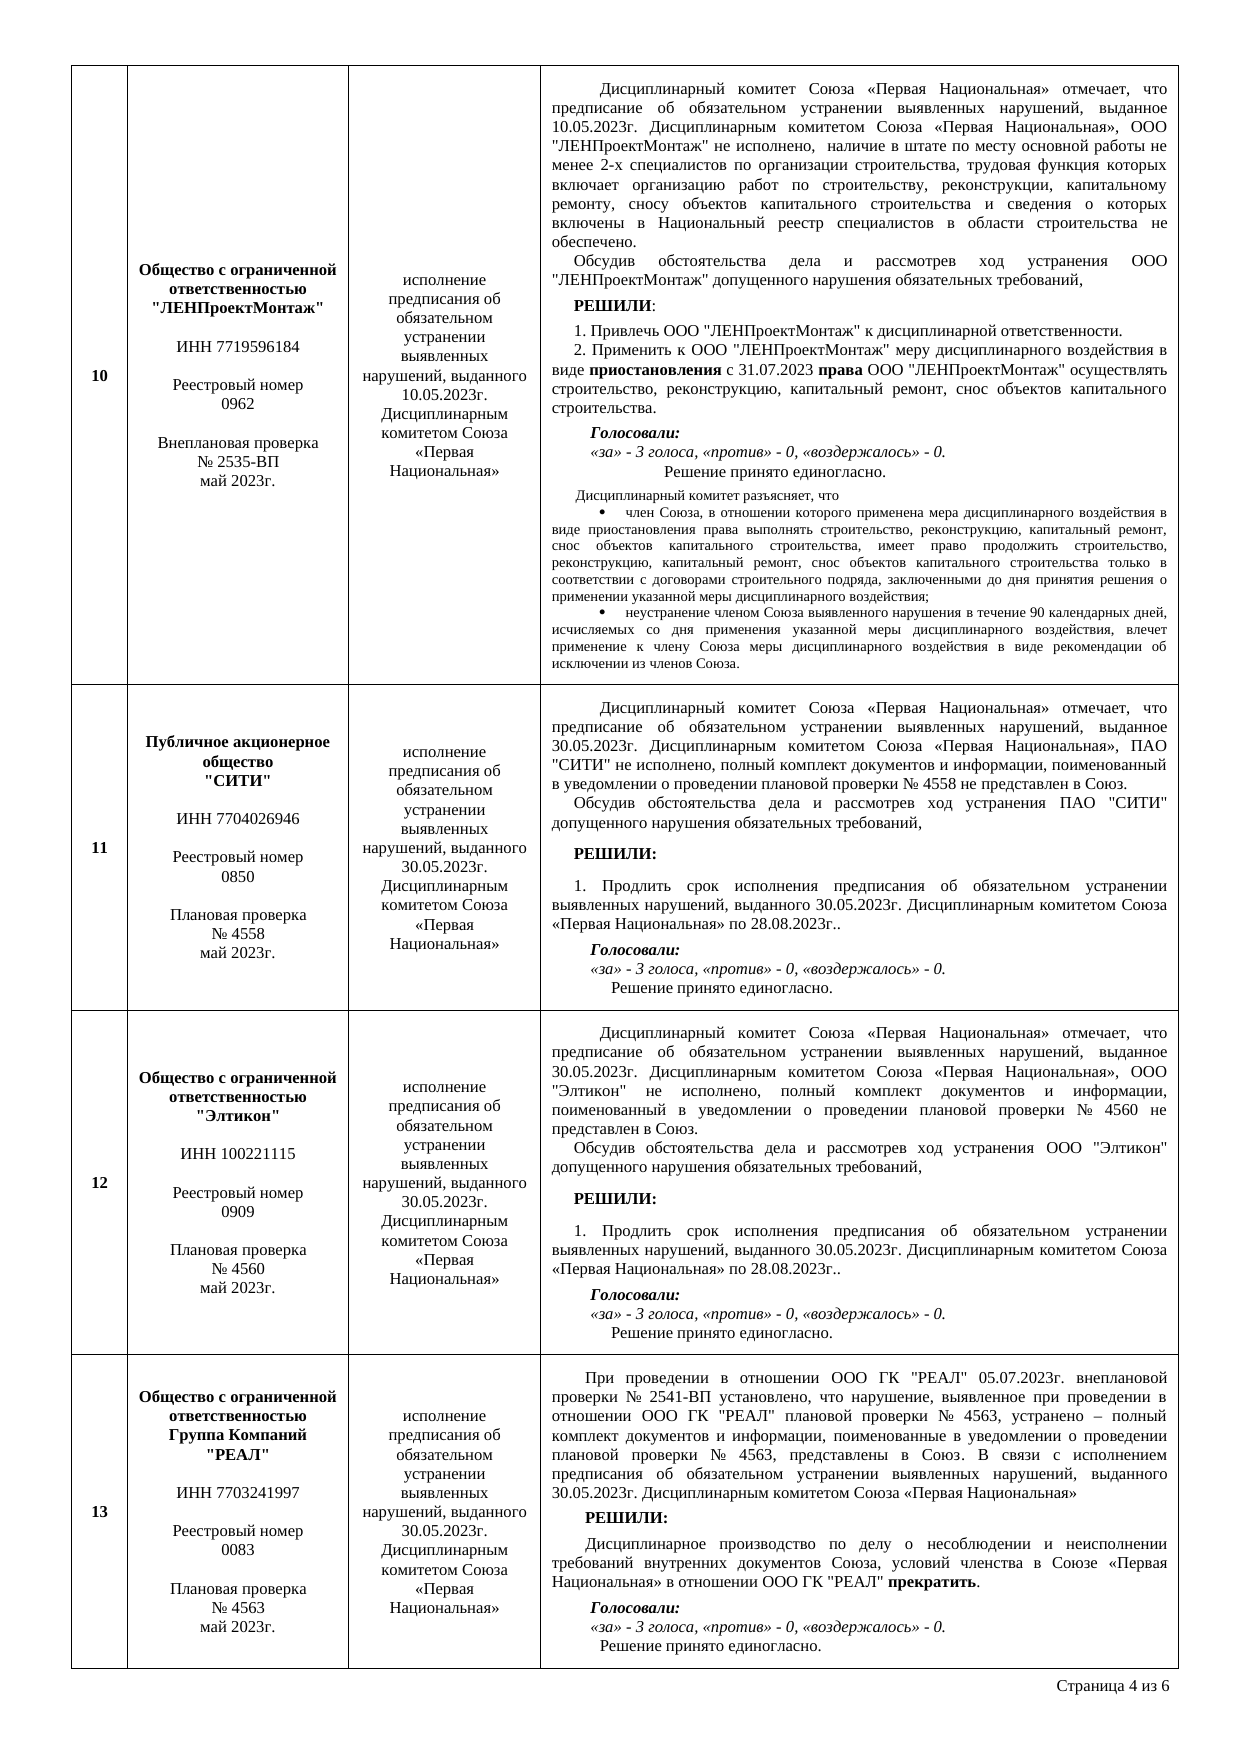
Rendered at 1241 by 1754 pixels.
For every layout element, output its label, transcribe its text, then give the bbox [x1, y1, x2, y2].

table_cell 13 [72, 1355, 127, 1667]
table_cell Публичное акционерное общество "СИТИ" ИНН 7704026946 Реестровый номер 0850 Плановая проверка № 4558 май 2023г. [128, 685, 348, 1009]
table_cell исполнение предписания об обязательном устранении выявленных нарушений, выданного 10.05.2023г. Дисциплинарным комитетом Союза «Первая Национальная» [349, 66, 540, 684]
table_cell Дисциплинарный комитет Союза «Первая Национальная» отмечает, что предписание об обязательном устранении выявленных нарушений, выданное 30.05.2023г. Дисциплинарным комитетом Союза «Первая Национальная», ПАО "СИТИ" не исполнено, полный комплект документов и информации, поименованный в уведомлении о проведении плановой проверки № 4558 не представлен в Союз. Обсудив обстоятельства дела и рассмотрев ход устранения ПАО "СИТИ" допущенного нарушения обязательных требований, РЕШИЛИ: 1. Продлить срок исполнения предписания об обязательном устранении выявленных нарушений, выданного 30.05.2023г. Дисциплинарным комитетом Союза «Первая Национальная» по 28.08.2023г.. Голосовали: «за» - 3 голоса, «против» - 0, «воздержалось» - 0. Решение принято единогласно. [541, 685, 1178, 1009]
table_cell Общество с ограниченной ответственностью Группа Компаний "РЕАЛ" ИНН 7703241997 Реестровый номер 0083 Плановая проверка № 4563 май 2023г. [128, 1355, 348, 1667]
table_cell исполнение предписания об обязательном устранении выявленных нарушений, выданного 30.05.2023г. Дисциплинарным комитетом Союза «Первая Национальная» [349, 685, 540, 1009]
table_cell Общество с ограниченной ответственностью "Элтикон" ИНН 100221115 Реестровый номер 0909 Плановая проверка № 4560 май 2023г. [128, 1011, 348, 1354]
table_cell Дисциплинарный комитет Союза «Первая Национальная» отмечает, что предписание об обязательном устранении выявленных нарушений, выданное 10.05.2023г. Дисциплинарным комитетом Союза «Первая Национальная», ООО "ЛЕНПроектМонтаж" не исполнено, наличие в штате по месту основной работы не менее 2-х специалистов по организации строительства, трудовая функция которых включает организацию работ по строительству, реконструкции, капитальному ремонту, сносу объектов капитального строительства и сведения о которых включены в Национальный реестр специалистов в области строительства не обеспечено. Обсудив обстоятельства дела и рассмотрев ход устранения ООО "ЛЕНПроектМонтаж" допущенного нарушения обязательных требований, РЕШИЛИ: 1. Привлечь ООО "ЛЕНПроектМонтаж" к дисциплинарной ответственности. 2. Применить к ООО "ЛЕНПроектМонтаж" меру дисциплинарного воздействия в виде приостановления с 31.07.2023 права ООО "ЛЕНПроектМонтаж" осуществлять строительство, реконструкцию, капитальный ремонт, снос объектов капитального строительства. Голосовали: «за» - 3 голоса, «против» - 0, «воздержалось» - 0. Решение принято единогласно. Дисциплинарный комитет разъясняет, что член Союза, в отношении которого применена мера дисциплинарного воздействия в виде приостановления права выполнять строительство, реконструкцию, капитальный ремонт, снос объектов капитального строительства, имеет право продолжить строительство, реконструкцию, капитальный ремонт, снос объектов капитального строительства только в соответствии с договорами строительного подряда, заключенными до дня принятия решения о применении указанной меры дисциплинарного воздействия; неустранение членом Союза выявленного нарушения в течение 90 календарных дней, исчисляемых со дня применения указанной меры дисциплинарного воздействия, влечет применение к члену Союза меры дисциплинарного воздействия в виде рекомендации об исключении из членов Союза. [541, 66, 1178, 684]
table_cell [349, 1355, 540, 1667]
table_cell исполнение предписания об обязательном устранении выявленных нарушений, выданного 30.05.2023г. Дисциплинарным комитетом Союза «Первая Национальная» [349, 1011, 540, 1354]
table_cell Дисциплинарный комитет Союза «Первая Национальная» отмечает, что предписание об обязательном устранении выявленных нарушений, выданное 30.05.2023г. Дисциплинарным комитетом Союза «Первая Национальная», ООО "Элтикон" не исполнено, полный комплект документов и информации, поименованный в уведомлении о проведении плановой проверки № 4560 не представлен в Союз. Обсудив обстоятельства дела и рассмотрев ход устранения ООО "Элтикон" допущенного нарушения обязательных требований, РЕШИЛИ: 1. Продлить срок исполнения предписания об обязательном устранении выявленных нарушений, выданного 30.05.2023г. Дисциплинарным комитетом Союза «Первая Национальная» по 28.08.2023г.. Голосовали: «за» - 3 голоса, «против» - 0, «воздержалось» - 0. Решение принято единогласно. [541, 1011, 1178, 1354]
table_cell 10 [72, 66, 127, 684]
table_cell Общество с ограниченной ответственностью "ЛЕНПроектМонтаж" ИНН 7719596184 Реестровый номер 0962 Внеплановая проверка № 2535-ВП май 2023г. [128, 66, 348, 684]
table_cell При проведении в отношении ООО ГК "РЕАЛ" 05.07.2023г. внеплановой проверки № 2541-ВП установлено, что нарушение, выявленное при проведении в отношении ООО ГК "РЕАЛ" плановой проверки № 4563, устранено – полный комплект документов и информации, поименованные в уведомлении о проведении плановой проверки № 4563, представлены в Союз. В связи с исполнением предписания об обязательном устранении выявленных нарушений, выданного 30.05.2023г. Дисциплинарным комитетом Союза «Первая Национальная» РЕШИЛИ: Дисциплинарное производство по делу о несоблюдении и неисполнении требований внутренних документов Союза, условий членства в Союзе «Первая Национальная» в отношении ООО ГК "РЕАЛ" прекратить. Голосовали: «за» - 3 голоса, «против» - 0, «воздержалось» - 0. Решение принято единогласно. [541, 1355, 1178, 1667]
table_cell 12 [72, 1011, 127, 1354]
table_cell 11 [72, 685, 127, 1009]
